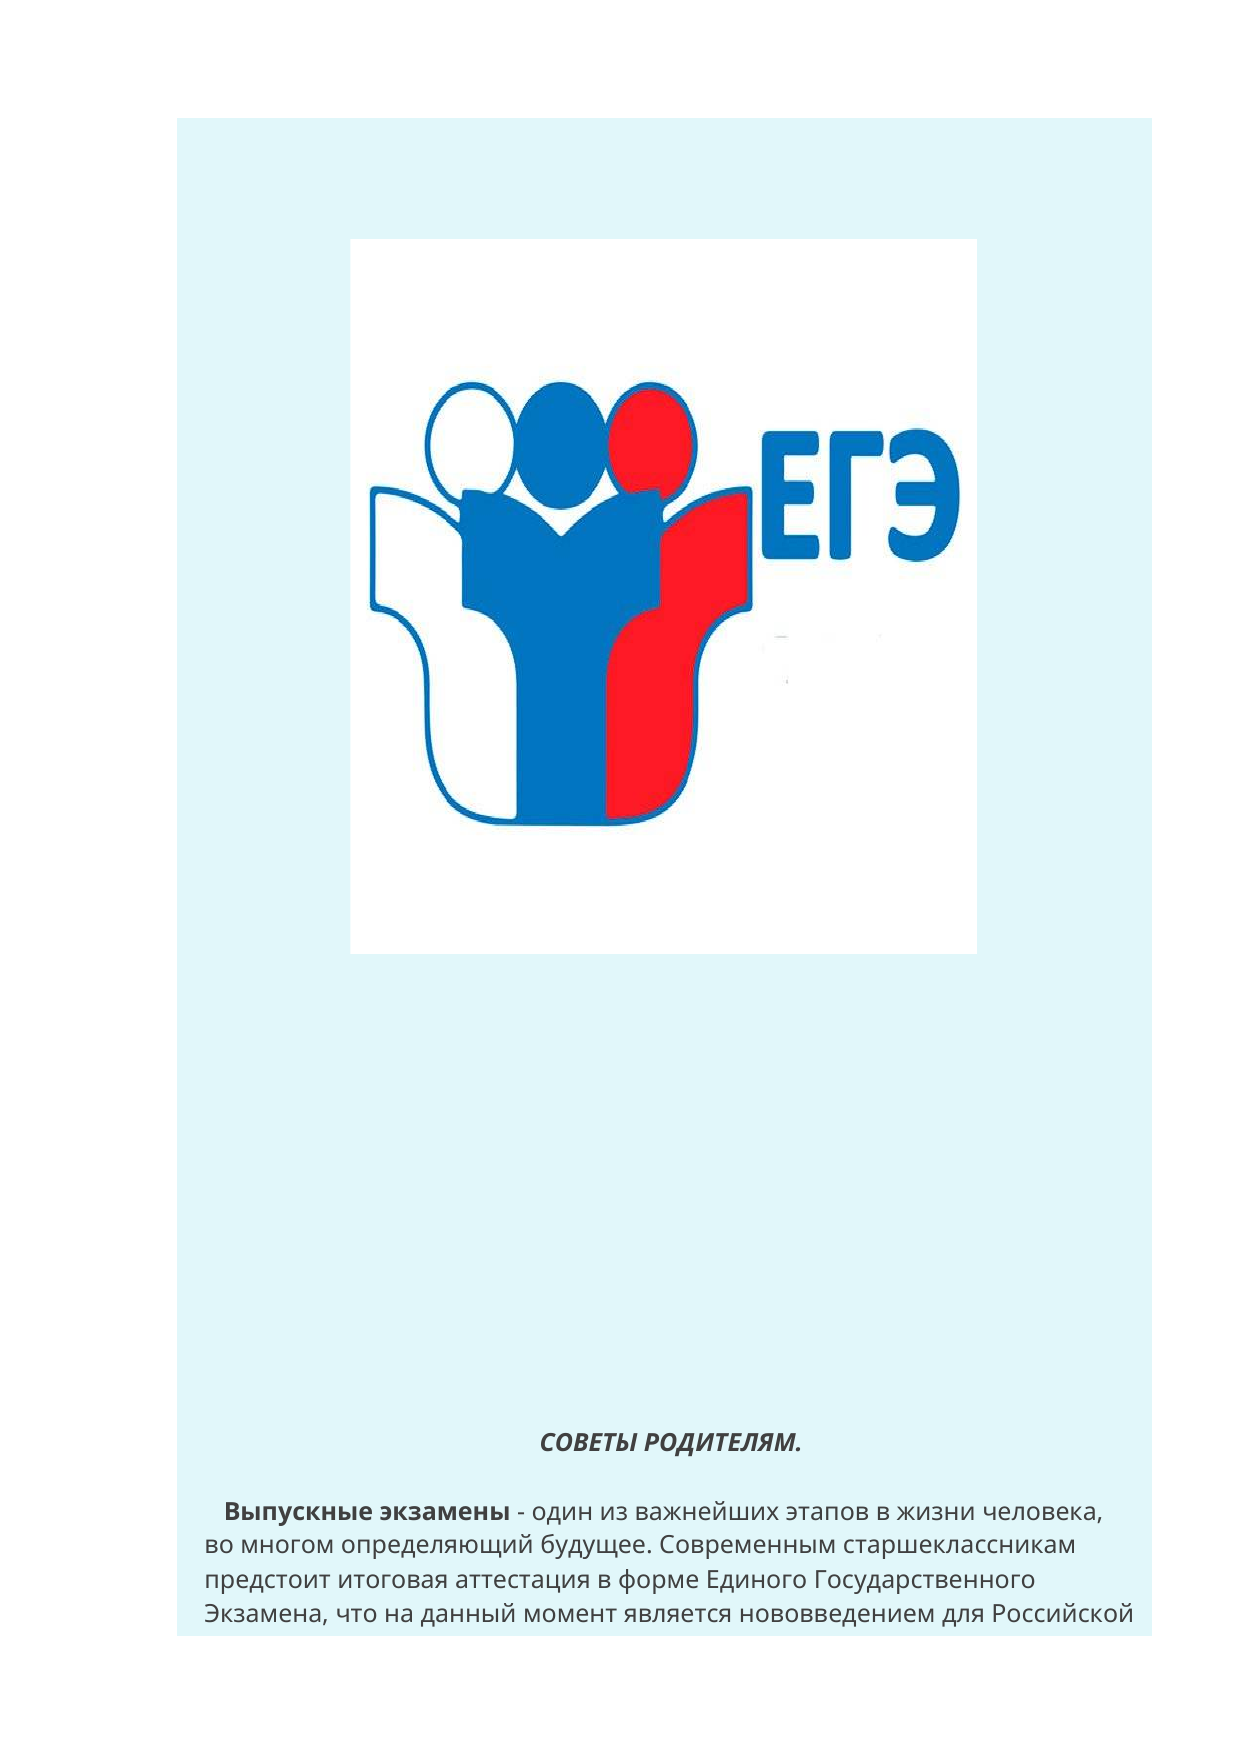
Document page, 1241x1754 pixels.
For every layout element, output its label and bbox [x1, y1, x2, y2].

table_header [177, 118, 1152, 1425]
table_cell [177, 1425, 1152, 1636]
picture [350, 239, 977, 954]
